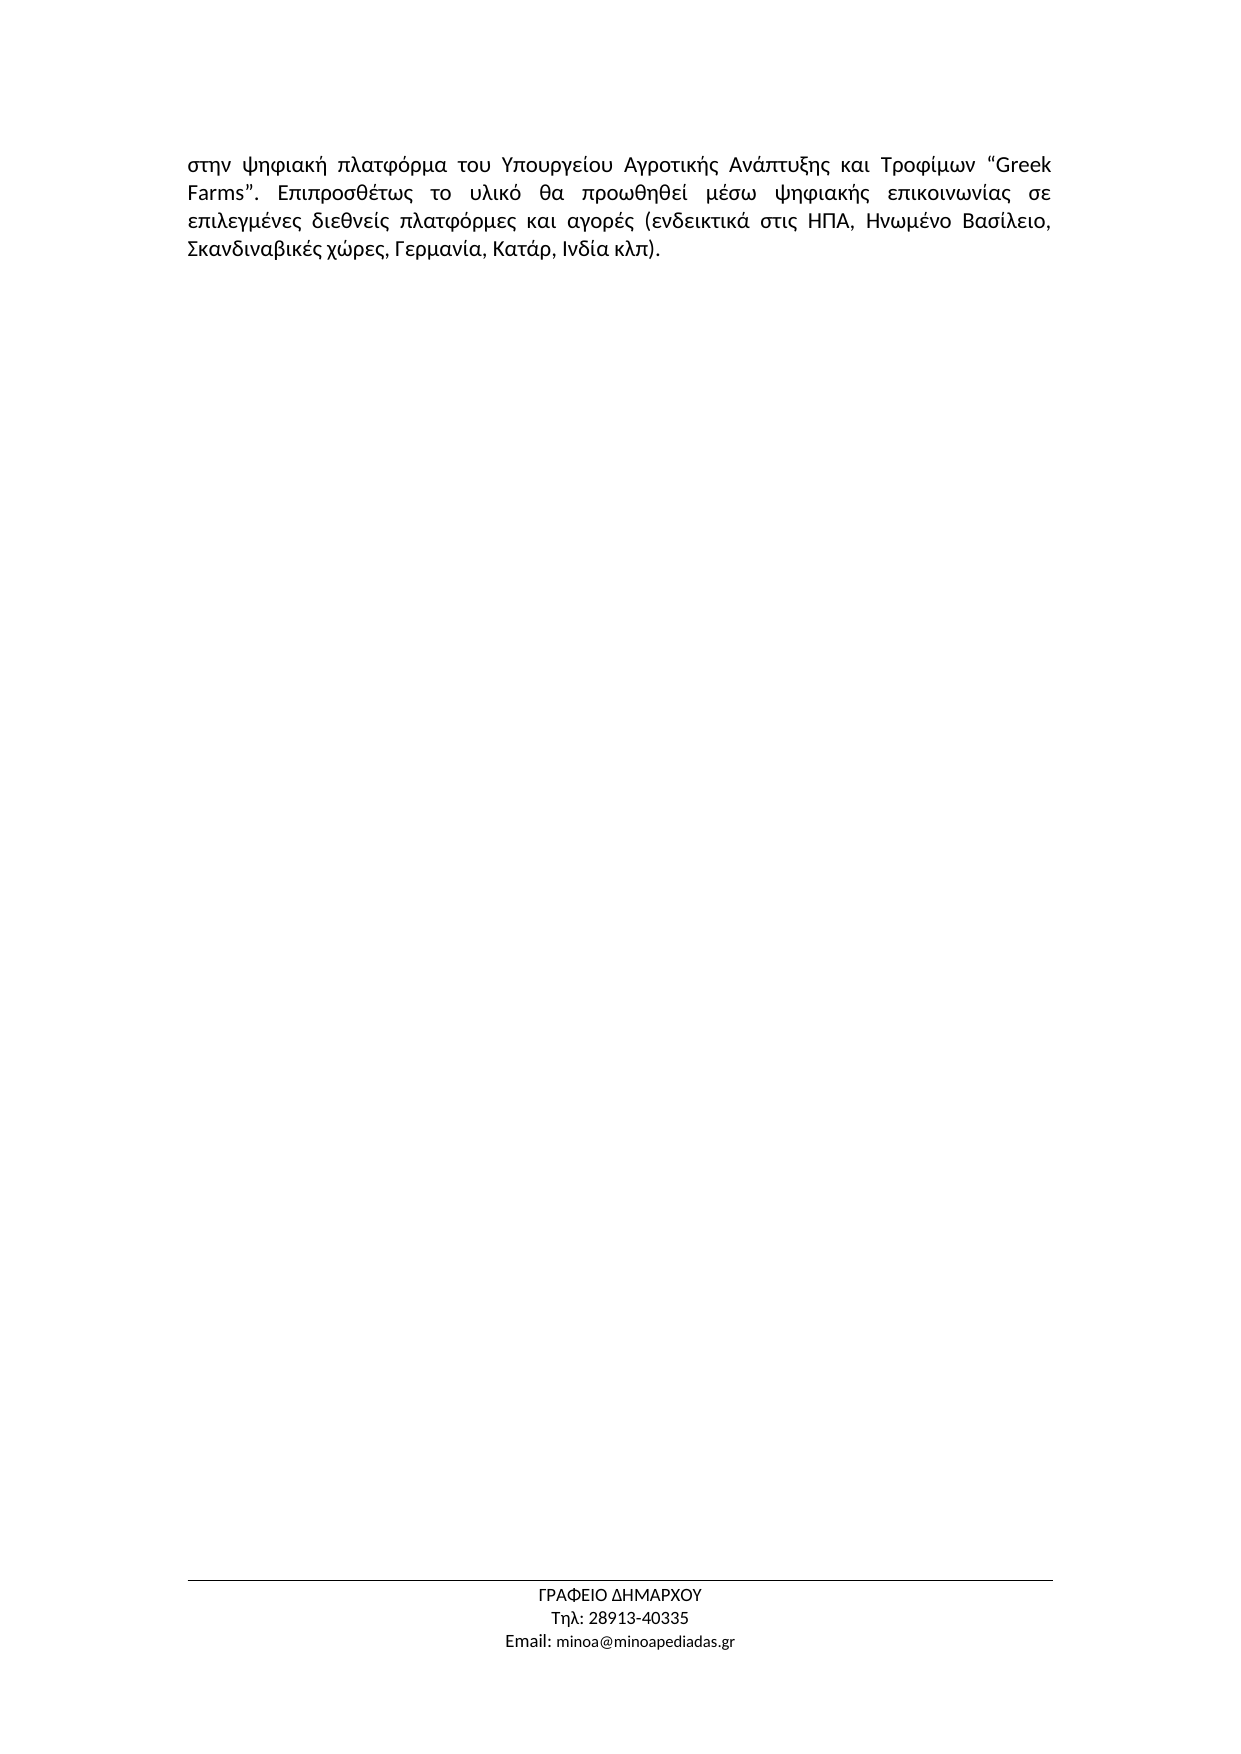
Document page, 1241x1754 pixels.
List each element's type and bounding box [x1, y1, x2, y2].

text [187, 150, 1053, 262]
